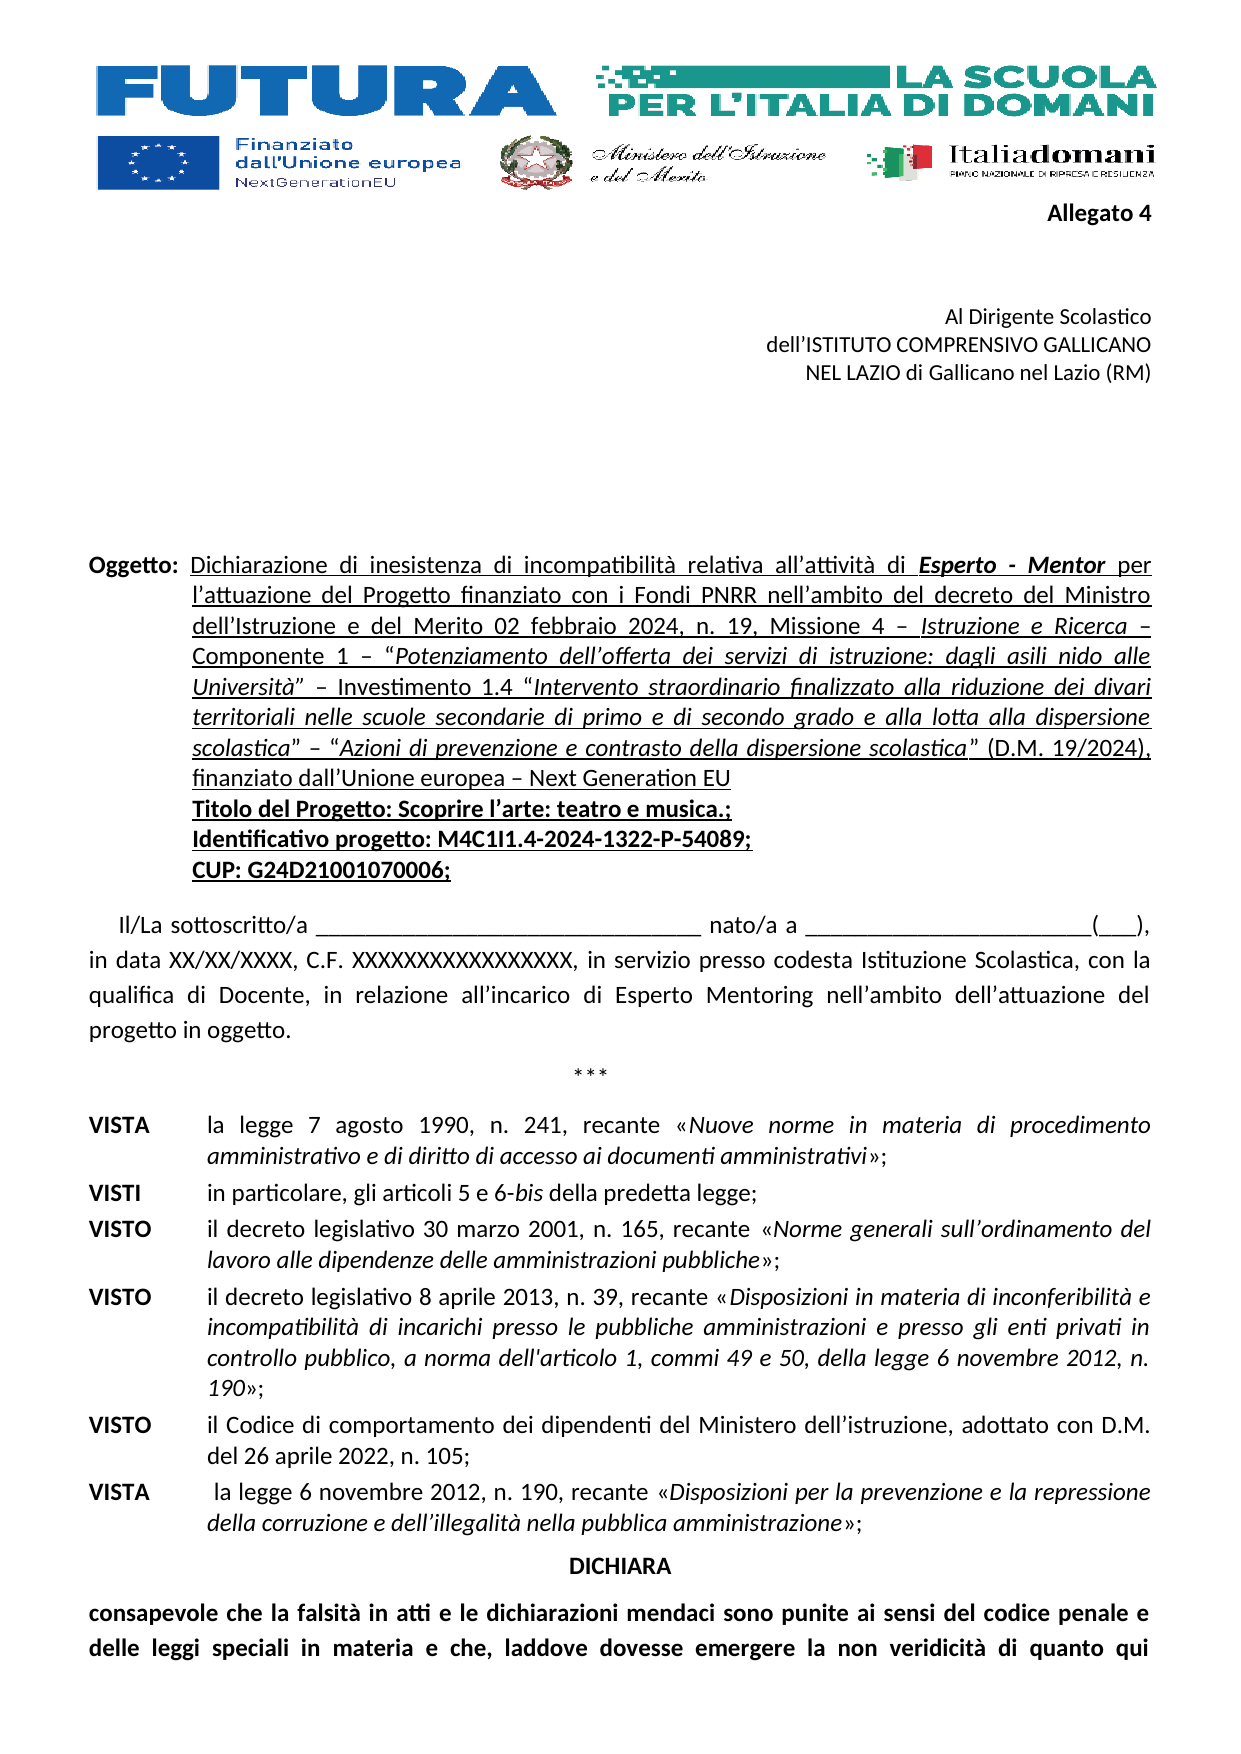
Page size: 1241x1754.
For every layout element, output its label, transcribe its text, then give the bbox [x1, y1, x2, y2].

text Allegato 4 [89, 198, 1152, 228]
text DICHIARA [89, 1550, 1152, 1581]
text Identificativo progetto: M4C1I1.4-2024-1322-P-54089; [192, 823, 1152, 854]
text dell’ISTITUTO COMPRENSIVO GALLICANO NEL LAZIO di Gallicano nel Lazio (RM) [752, 330, 1152, 386]
picture [88, 59, 1165, 198]
text VISTI in particolare, gli articoli 5 e 6-bis della predetta legge; [89, 1177, 1152, 1207]
text Al Dirigente Scolastico [752, 302, 1152, 330]
text VISTA la legge 7 agosto 1990, n. 241, recante «Nuove norme in materia di procedimento amministrativo e di diritto di accesso ai documenti amministrativi»; [89, 1109, 1152, 1171]
text VISTA la legge 6 novembre 2012, n. 190, recante «Disposizioni per la prevenzione e la repressione della corruzione e dell’illegalità nella pubblica amministrazione»; [89, 1477, 1152, 1538]
text *** [89, 1062, 1092, 1093]
text Titolo del Progetto: Scoprire l’arte: teatro e musica.; [192, 793, 1152, 823]
text Oggetto: Dichiarazione di inesistenza di incompatibilità relativa all’attività di Esperto - Mentor per l’attuazione del Progetto finanziato con i Fondi PNRR nell’ambito del decreto del Ministro dell’Istruzione e del Merito 02 febbraio 2024, n. 19, Missione 4 – Istruzione e Ricerca – Componente 1 – “Potenziamento dell’offerta dei servizi di istruzione: dagli asili nido alle Università” – Investimento 1.4 “Intervento straordinario finalizzato alla riduzione dei divari territoriali nelle scuole secondarie di primo e di secondo grado e alla lotta alla dispersione scolastica” – “Azioni di prevenzione e contrasto della dispersione scolastica” (D.M. 19/2024), finanziato dall’Unione europea – Next Generation EU [89, 549, 1152, 793]
text VISTO il Codice di comportamento dei dipendenti del Ministero dell’istruzione, adottato con D.M. del 26 aprile 2022, n. 105; [89, 1409, 1152, 1470]
text Il/La sottoscritto/a _______________________________ nato/a a _______________________(___), in data XX/XX/XXXX, C.F. XXXXXXXXXXXXXXXXX, in servizio presso codesta Istituzione Scolastica, con la qualifica di Docente, in relazione all’incarico di Esperto Mentoring nell’ambito dell’attuazione del progetto in oggetto. [89, 909, 1152, 1045]
text VISTO il decreto legislativo 8 aprile 2013, n. 39, recante «Disposizioni in materia di inconferibilità e incompatibilità di incarichi presso le pubbliche amministrazioni e presso gli enti privati in controllo pubblico, a norma dell'articolo 1, commi 49 e 50, della legge 6 novembre 2012, n. 190»; [89, 1281, 1152, 1403]
text VISTO il decreto legislativo 30 marzo 2001, n. 165, recante «Norme generali sull’ordinamento del lavoro alle dipendenze delle amministrazioni pubbliche»; [89, 1214, 1152, 1275]
text CUP: G24D21001070006; [192, 854, 1152, 884]
